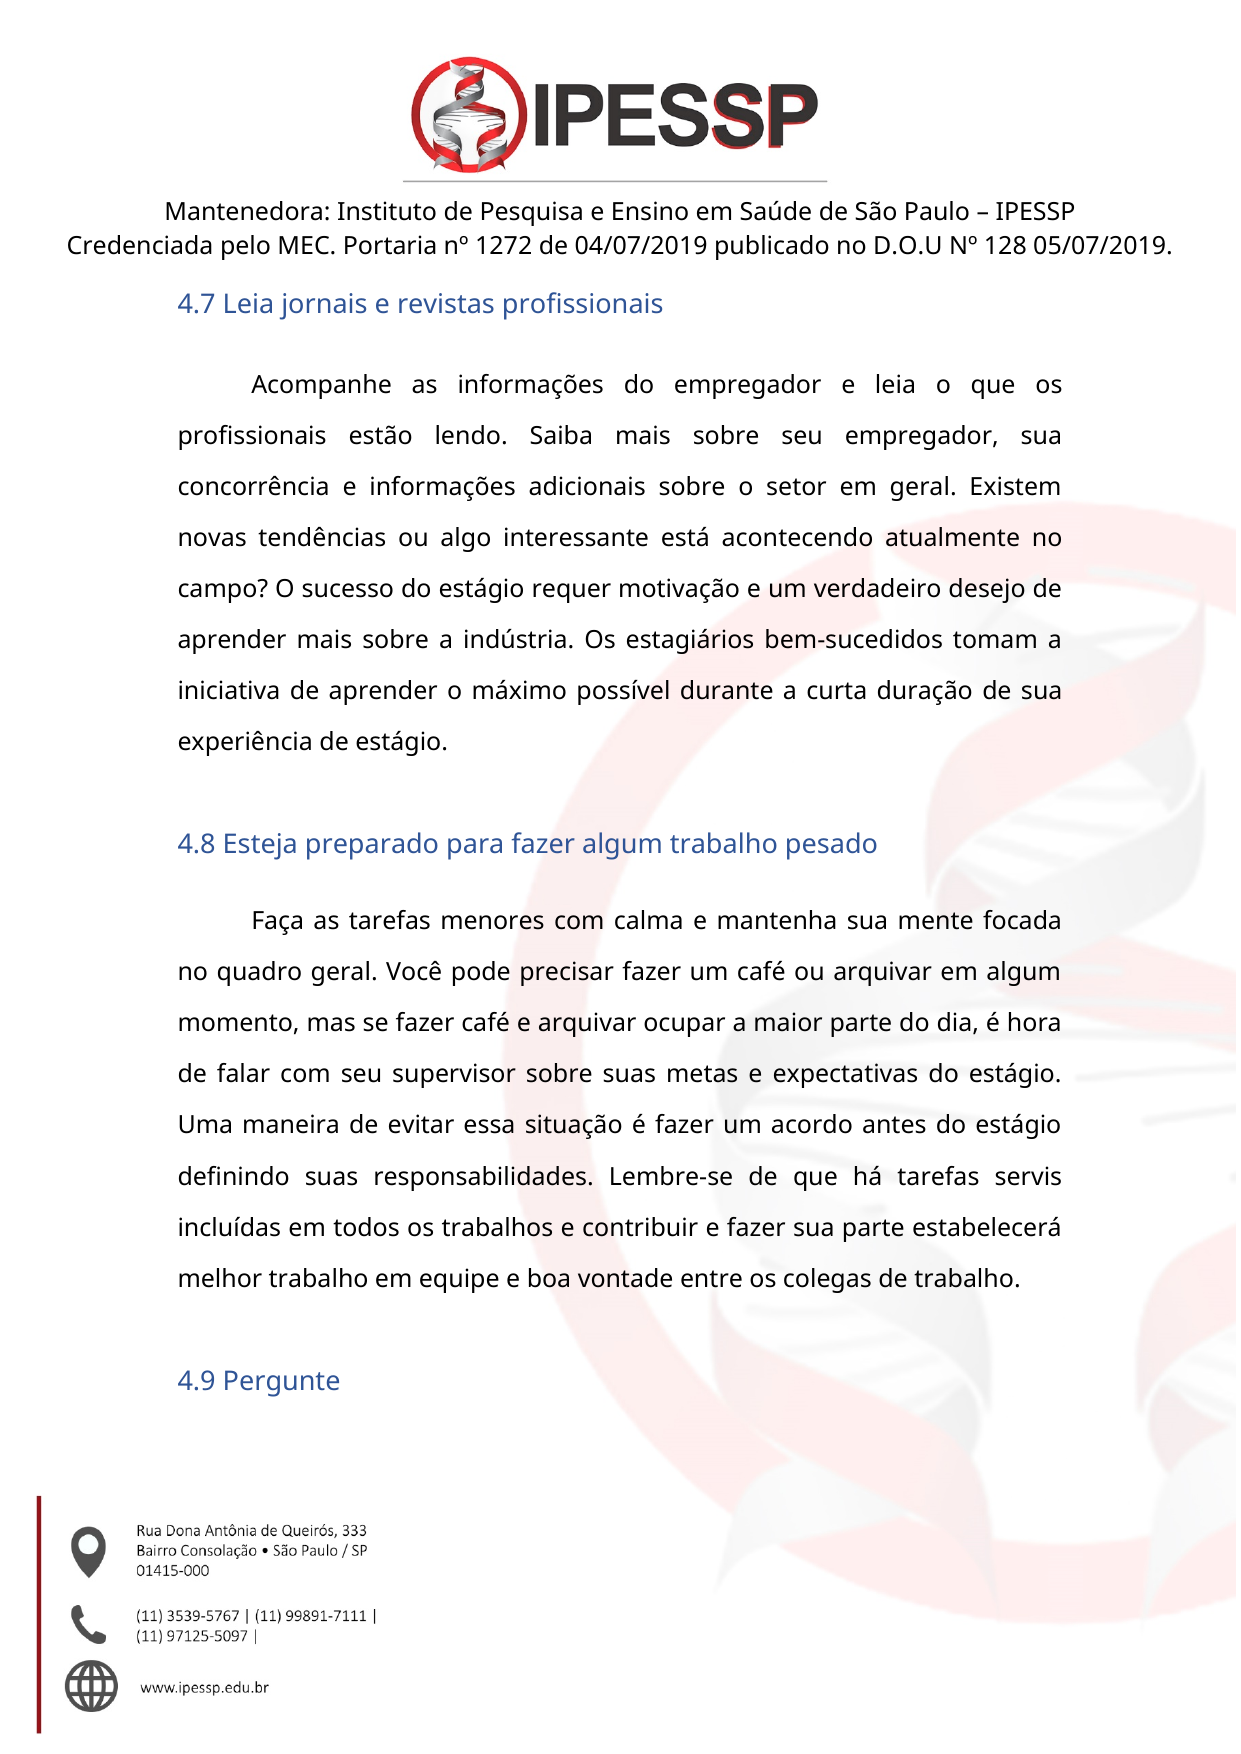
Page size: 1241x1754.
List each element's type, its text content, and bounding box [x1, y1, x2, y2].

subtitle 4.7 Leia jornais e revistas profissionais [177, 251, 1063, 321]
list Acompanhe as informações do empregador e leia o que os profissionais estão lendo. Saiba mais sobre seu empregador, sua concorrência e informações adicionais sobre o setor em geral. Existem novas tendências ou algo interessante está acontecendo atualmente no campo? O sucesso do estágio requer motivação e um verdadeiro desejo de aprender mais sobre a indústria. Os estagiários bem-sucedidos tomam a iniciativa de aprender o máximo possível durante a curta duração de sua experiência de estágio. [177, 367, 1063, 758]
picture [0, 0, 1236, 1754]
subtitle 4.8 Esteja preparado para fazer algum trabalho pesado [177, 825, 1063, 862]
list Faça as tarefas menores com calma e mantenha sua mente focada no quadro geral. Você pode precisar fazer um café ou arquivar em algum momento, mas se fazer café e arquivar ocupar a maior parte do dia, é hora de falar com seu supervisor sobre suas metas e expectativas do estágio. Uma maneira de evitar essa situação é fazer um acordo antes do estágio definindo suas responsabilidades. Lembre-se de que há tarefas servis incluídas em todos os trabalhos e contribuir e fazer sua parte estabelecerá melhor trabalho em equipe e boa vontade entre os colegas de trabalho. [177, 903, 1063, 1294]
subtitle 4.9 Pergunte [177, 1361, 1063, 1398]
